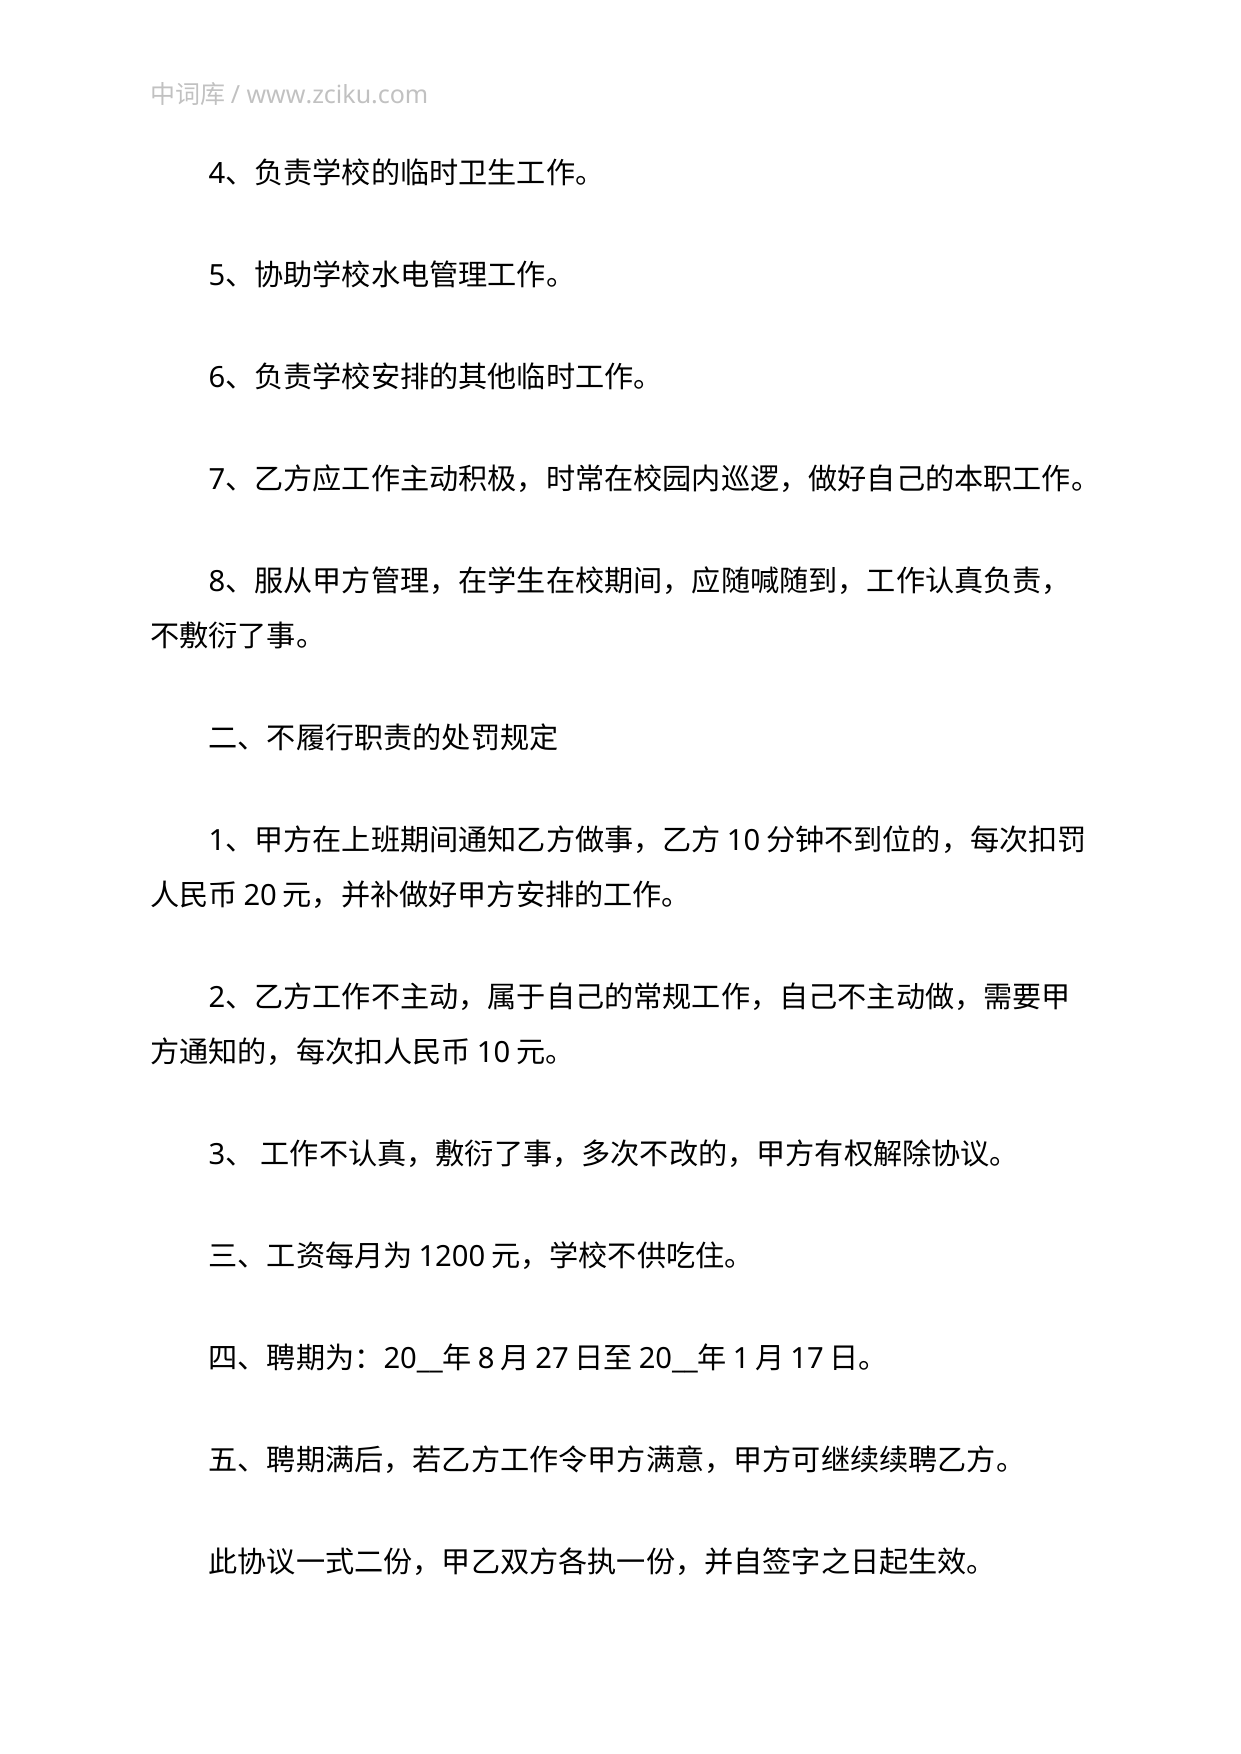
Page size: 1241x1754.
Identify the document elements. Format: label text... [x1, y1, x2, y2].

text 8、服从甲方管理，在学生在校期间，应随喊随到，工作认真负责，不敷衍了事。 [150, 558, 1090, 655]
text 2、乙方工作不主动，属于自己的常规工作，自己不主动做，需要甲方通知的，每次扣人民币10元。 [150, 973, 1090, 1071]
text 四、聘期为：20__年8月27日至20__年1月17日。 [150, 1334, 1090, 1377]
text 1、甲方在上班期间通知乙方做事，乙方10分钟不到位的，每次扣罚人民币20元，并补做好甲方安排的工作。 [150, 816, 1090, 914]
text 二、不履行职责的处罚规定 [150, 715, 1090, 757]
text 此协议一式二份，甲乙双方各执一份，并自签字之日起生效。 [150, 1538, 1090, 1580]
text 6、负责学校安排的其他临时工作。 [150, 354, 1090, 396]
text 5、协助学校水电管理工作。 [150, 252, 1090, 294]
text 五、聘期满后，若乙方工作令甲方满意，甲方可继续续聘乙方。 [150, 1436, 1090, 1479]
text 三、工资每月为1200元，学校不供吃住。 [150, 1232, 1090, 1275]
text 4、负责学校的临时卫生工作。 [150, 150, 1090, 192]
text 7、乙方应工作主动积极，时常在校园内巡逻，做好自己的本职工作。 [150, 456, 1090, 498]
text 3、 工作不认真，敷衍了事，多次不改的，甲方有权解除协议。 [150, 1130, 1090, 1173]
